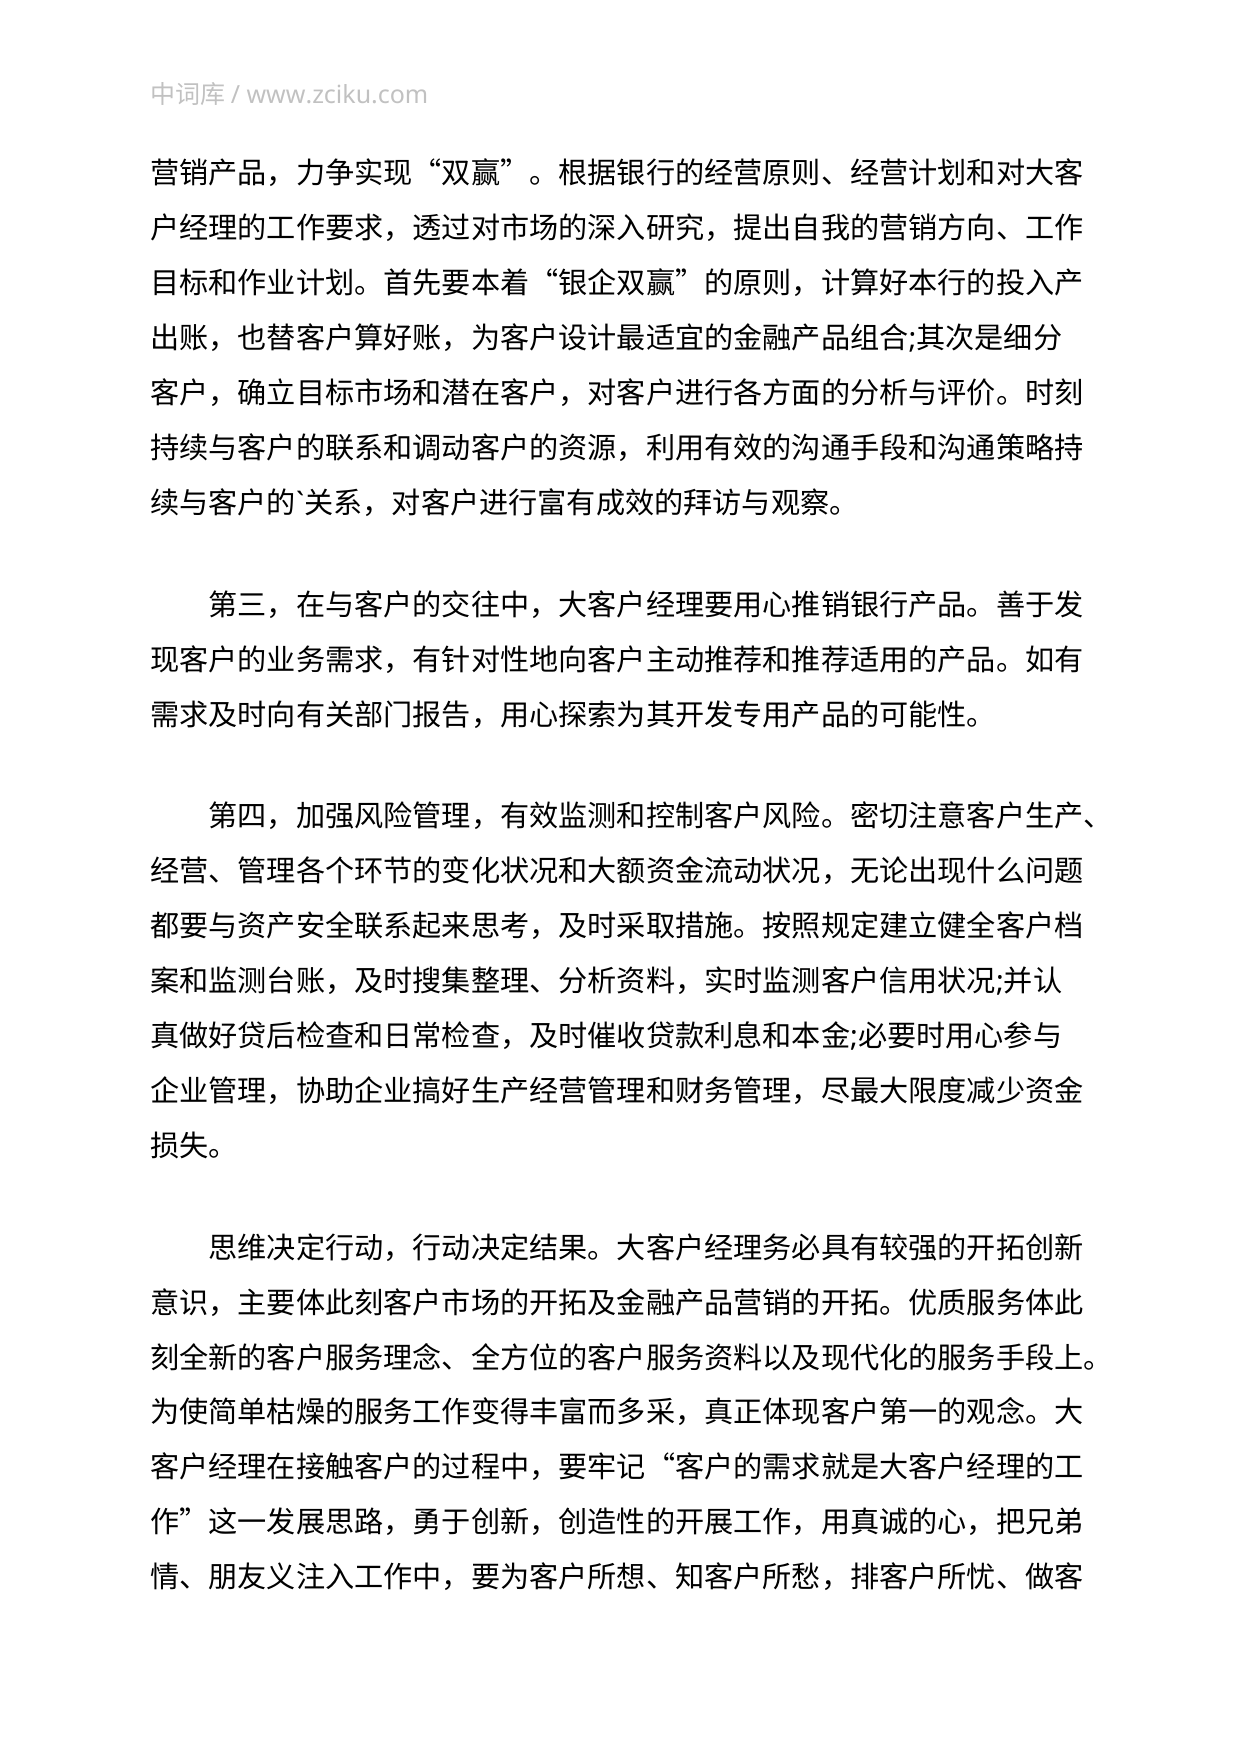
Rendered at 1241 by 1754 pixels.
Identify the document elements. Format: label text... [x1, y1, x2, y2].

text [150, 150, 1090, 522]
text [150, 1224, 1090, 1596]
text 第三，在与客户的交往中，大客户经理要用心推销银行产品。善于发现客户的业务需求，有针对性地向客户主动推荐和推荐适用的产品。如有需求及时向有关部门报告，用心探索为其开发专用产品的可能性。 [150, 581, 1090, 733]
text 第四，加强风险管理，有效监测和控制客户风险。密切注意客户生产、经营、管理各个环节的变化状况和大额资金流动状况，无论出现什么问题都要与资产安全联系起来思考，及时采取措施。按照规定建立健全客户档案和监测台账，及时搜集整理、分析资料，实时监测客户信用状况;并认真做好贷后检查和日常检查，及时催收贷款利息和本金;必要时用心参与企业管理，协助企业搞好生产经营管理和财务管理，尽最大限度减少资金损失。 [150, 793, 1090, 1165]
